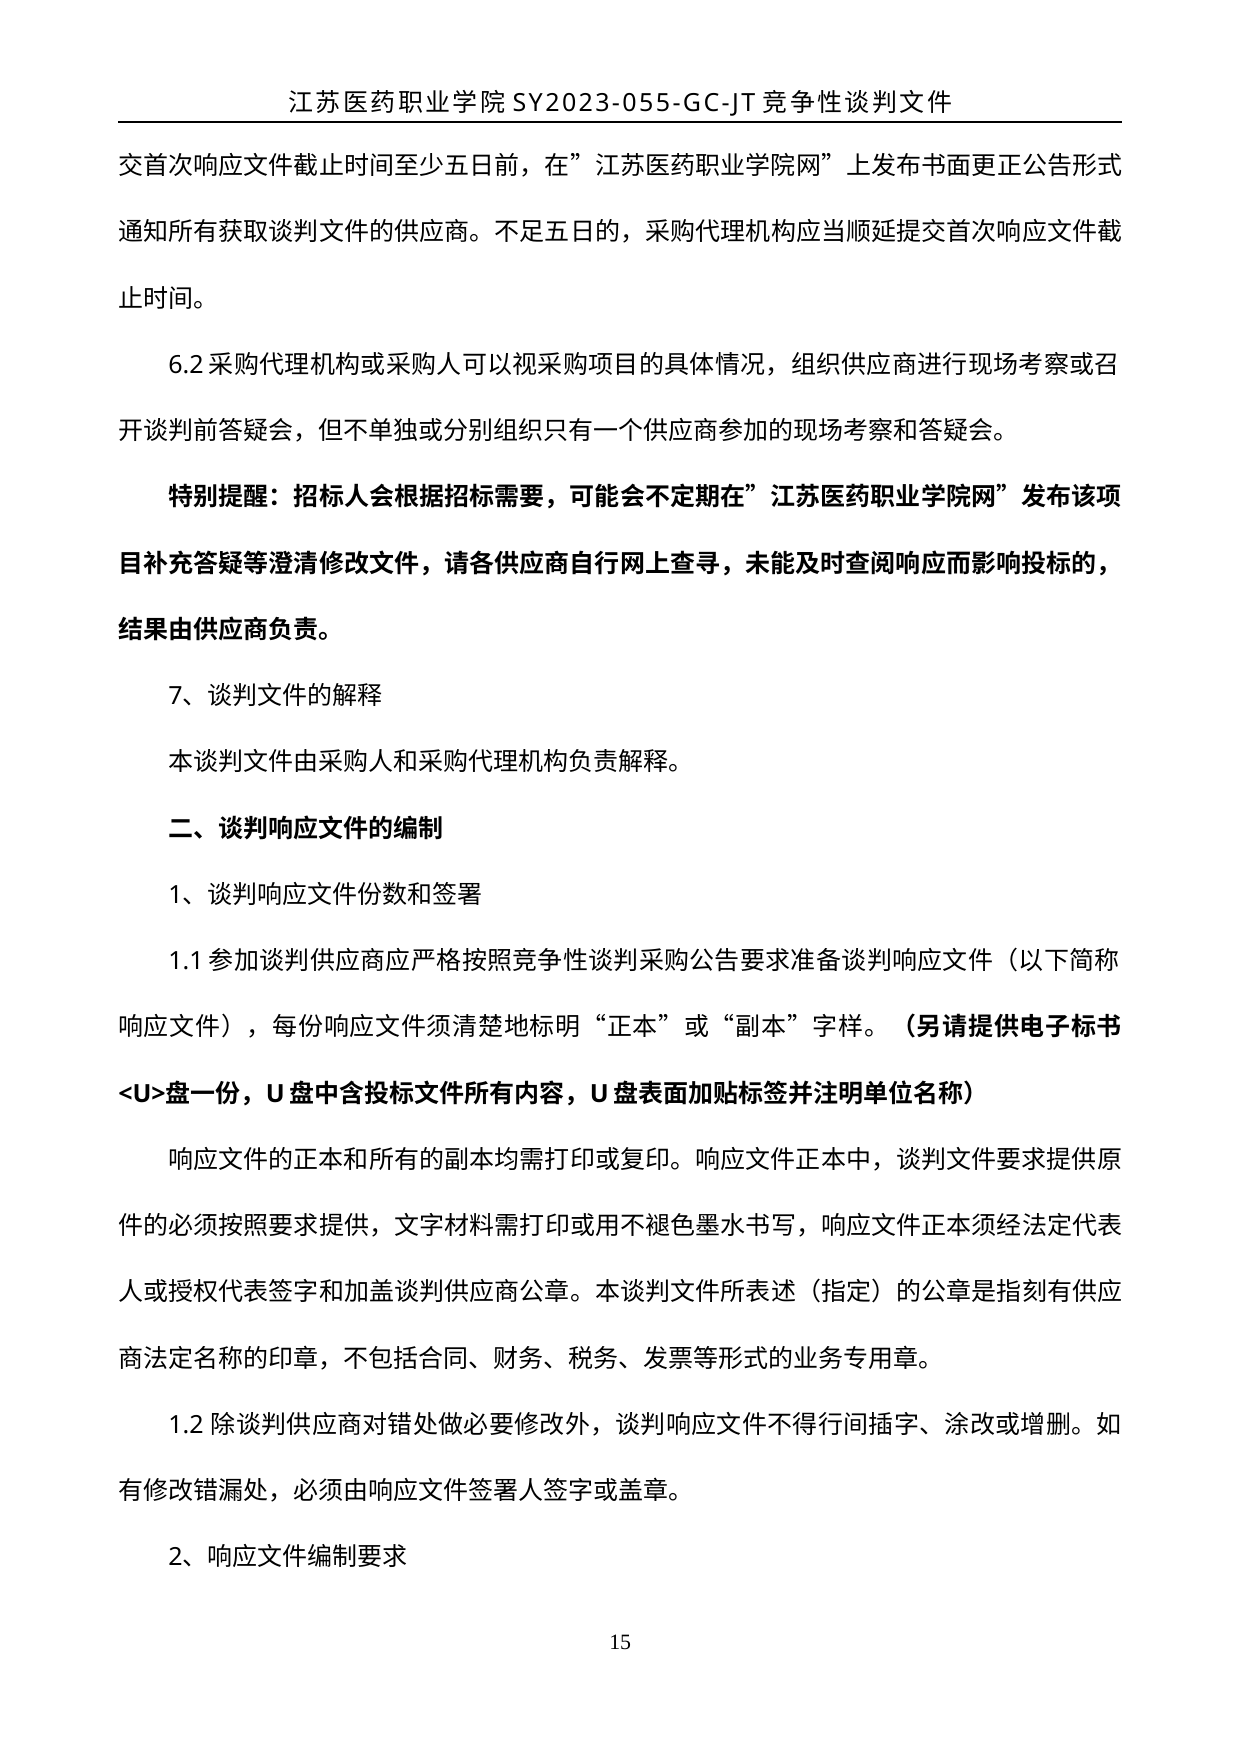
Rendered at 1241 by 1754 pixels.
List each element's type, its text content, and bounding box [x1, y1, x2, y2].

text 1.1参加谈判供应商应严格按照竞争性谈判采购公告要求准备谈判响应文件（以下简称响应文件），每份响应文件须清楚地标明“正本”或“副本”字样。（另请提供电子标书<U>盘一份，U盘中含投标文件所有内容，U盘表面加贴标签并注明单位名称） [118, 926, 1122, 1124]
text 2、响应文件编制要求 [118, 1522, 1122, 1588]
text 本谈判文件由采购人和采购代理机构负责解释。 [118, 727, 1122, 793]
text 7、谈判文件的解释 [118, 661, 1122, 727]
text 特别提醒：招标人会根据招标需要，可能会不定期在”江苏医药职业学院网”发布该项目补充答疑等澄清修改文件，请各供应商自行网上查寻，未能及时查阅响应而影响投标的，结果由供应商负责。 [118, 462, 1122, 661]
text 1.2 除谈判供应商对错处做必要修改外，谈判响应文件不得行间插字、涂改或增删。如有修改错漏处，必须由响应文件签署人签字或盖章。 [118, 1389, 1122, 1522]
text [118, 131, 1122, 329]
text 二、谈判响应文件的编制 [118, 793, 1122, 859]
text 6.2采购代理机构或采购人可以视采购项目的具体情况，组织供应商进行现场考察或召开谈判前答疑会，但不单独或分别组织只有一个供应商参加的现场考察和答疑会。 [118, 329, 1122, 462]
text 1、谈判响应文件份数和签署 [118, 859, 1122, 926]
text 响应文件的正本和所有的副本均需打印或复印。响应文件正本中，谈判文件要求提供原件的必须按照要求提供，文字材料需打印或用不褪色墨水书写，响应文件正本须经法定代表人或授权代表签字和加盖谈判供应商公章。本谈判文件所表述（指定）的公章是指刻有供应商法定名称的印章，不包括合同、财务、税务、发票等形式的业务专用章。 [118, 1124, 1122, 1389]
